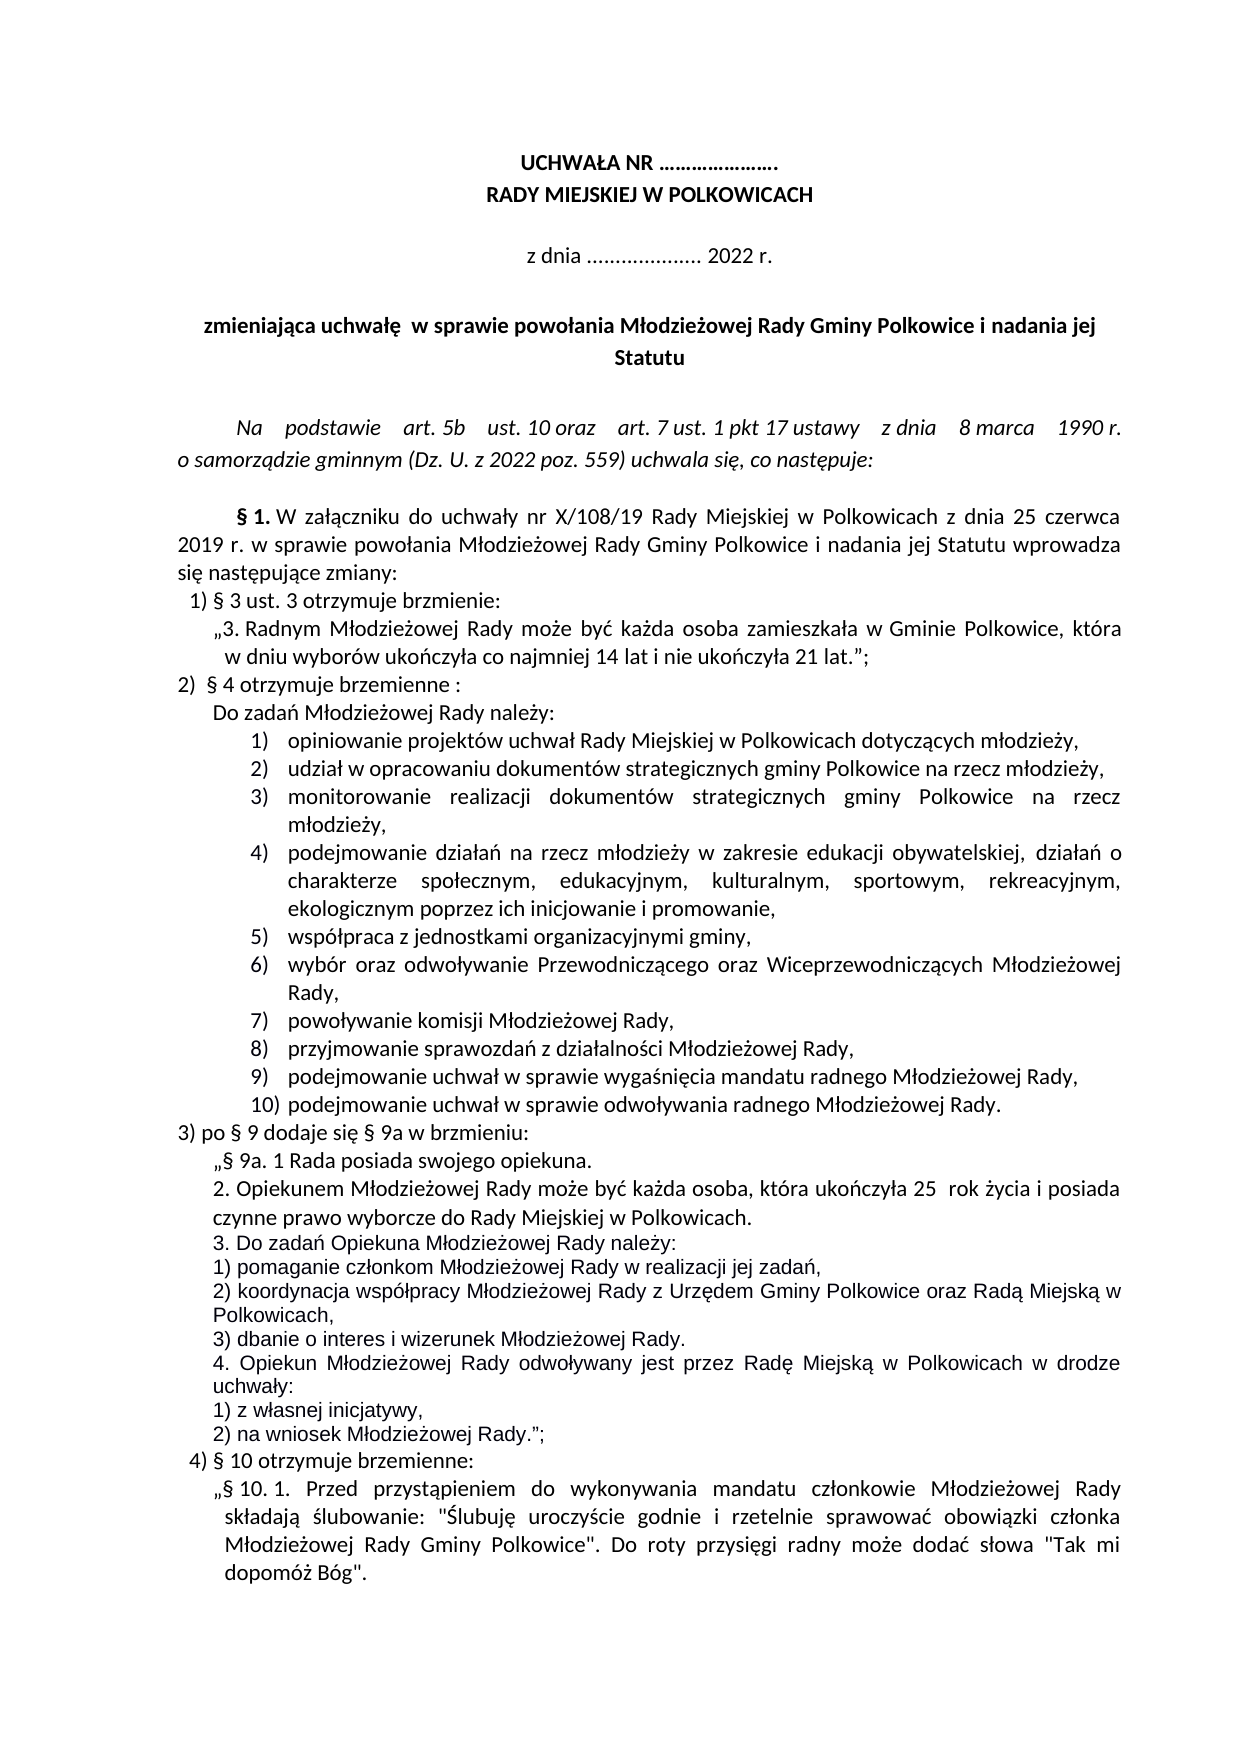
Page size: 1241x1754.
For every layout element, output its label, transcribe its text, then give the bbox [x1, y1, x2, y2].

text 3) po § 9 dodaje się § 9a w brzmieniu: [177, 1118, 1122, 1147]
text 2. Opiekunem Młodzieżowej Rady może być każda osoba, która ukończyła 25 rok życia i posiada czynne prawo wyborcze do Rady Miejskiej w Polkowicach. [213, 1174, 1122, 1231]
text „3. Radnym Młodzieżowej Rady może być każda osoba zamieszkała w Gminie Polkowice, która w dniu wyborów ukończyła co najmniej 14 lat i nie ukończyła 21 lat.”; [213, 614, 1122, 670]
list przyjmowanie sprawozdań z działalności Młodzieżowej Rady, [250, 1034, 1122, 1062]
text § 1. W załączniku do uchwały nr X/108/19 Rady Miejskiej w Polkowicach z dnia 25 czerwca 2019 r. w sprawie powołania Młodzieżowej Rady Gminy Polkowice i nadania jej Statutu wprowadza się następujące zmiany: [177, 502, 1122, 586]
text 2) § 4 otrzymuje brzemienne : [177, 670, 1122, 698]
list powoływanie komisji Młodzieżowej Rady, [250, 1006, 1122, 1034]
list monitorowanie realizacji dokumentów strategicznych gminy Polkowice na rzecz młodzieży, [250, 782, 1122, 838]
text z dnia .................... 2022 r. [177, 241, 1122, 269]
list podejmowanie uchwał w sprawie odwoływania radnego Młodzieżowej Rady. [250, 1091, 1122, 1118]
text 3. Do zadań Opiekuna Młodzieżowej Rady należy: [213, 1231, 1122, 1254]
text 2) koordynacja współpracy Młodzieżowej Rady z Urzędem Gminy Polkowice oraz Radą Miejską w Polkowicach, [213, 1278, 1122, 1326]
text 1) z własnej inicjatywy, [213, 1398, 1122, 1422]
text 1) pomaganie członkom Młodzieżowej Rady w realizacji jej zadań, [213, 1254, 1122, 1278]
text Uchwała Nr …………………. Rady Miejskiej w Polkowicach [177, 148, 1122, 208]
text 4. Opiekun Młodzieżowej Rady odwoływany jest przez Radę Miejską w Polkowicach w drodze uchwały: [213, 1350, 1122, 1398]
text zmieniająca uchwałę w sprawie powołania Młodzieżowej Rady Gminy Polkowice i nadania jej Statutu [177, 311, 1122, 371]
text 4) § 10 otrzymuje brzemienne: [189, 1446, 1122, 1474]
list wybór oraz odwoływanie Przewodniczącego oraz Wiceprzewodniczących Młodzieżowej Rady, [250, 950, 1122, 1006]
list podejmowanie uchwał w sprawie wygaśnięcia mandatu radnego Młodzieżowej Rady, [250, 1062, 1122, 1091]
text Na podstawie art. 5b ust. 10 oraz art. 7 ust. 1 pkt 17 ustawy z dnia 8 marca 1990 r. o samorządzie gminnym (Dz. U. z 2022 poz. 559) uchwala się, co następuje: [177, 413, 1122, 473]
text „§ 10. 1. Przed przystąpieniem do wykonywania mandatu członkowie Młodzieżowej Rady składają ślubowanie: "Ślubuję uroczyście godnie i rzetelnie sprawować obowiązki członka Młodzieżowej Rady Gminy Polkowice". Do roty przysięgi radny może dodać słowa "Tak mi dopomóż Bóg". [213, 1474, 1122, 1586]
text 1) § 3 ust. 3 otrzymuje brzmienie: [189, 586, 1122, 614]
text „§ 9a. 1 Rada posiada swojego opiekuna. [177, 1147, 1122, 1174]
list udział w opracowaniu dokumentów strategicznych gminy Polkowice na rzecz młodzieży, [250, 754, 1122, 782]
list opiniowanie projektów uchwał Rady Miejskiej w Polkowicach dotyczących młodzieży, [250, 726, 1122, 754]
text 2) na wniosek Młodzieżowej Rady.”; [213, 1422, 1122, 1446]
list współpraca z jednostkami organizacyjnymi gminy, [250, 922, 1122, 950]
list podejmowanie działań na rzecz młodzieży w zakresie edukacji obywatelskiej, działań o charakterze społecznym, edukacyjnym, kulturalnym, sportowym, rekreacyjnym, ekologicznym poprzez ich inicjowanie i promowanie, [250, 838, 1122, 922]
text 3) dbanie o interes i wizerunek Młodzieżowej Rady. [213, 1326, 1122, 1350]
text Do zadań Młodzieżowej Rady należy: [213, 698, 1122, 726]
